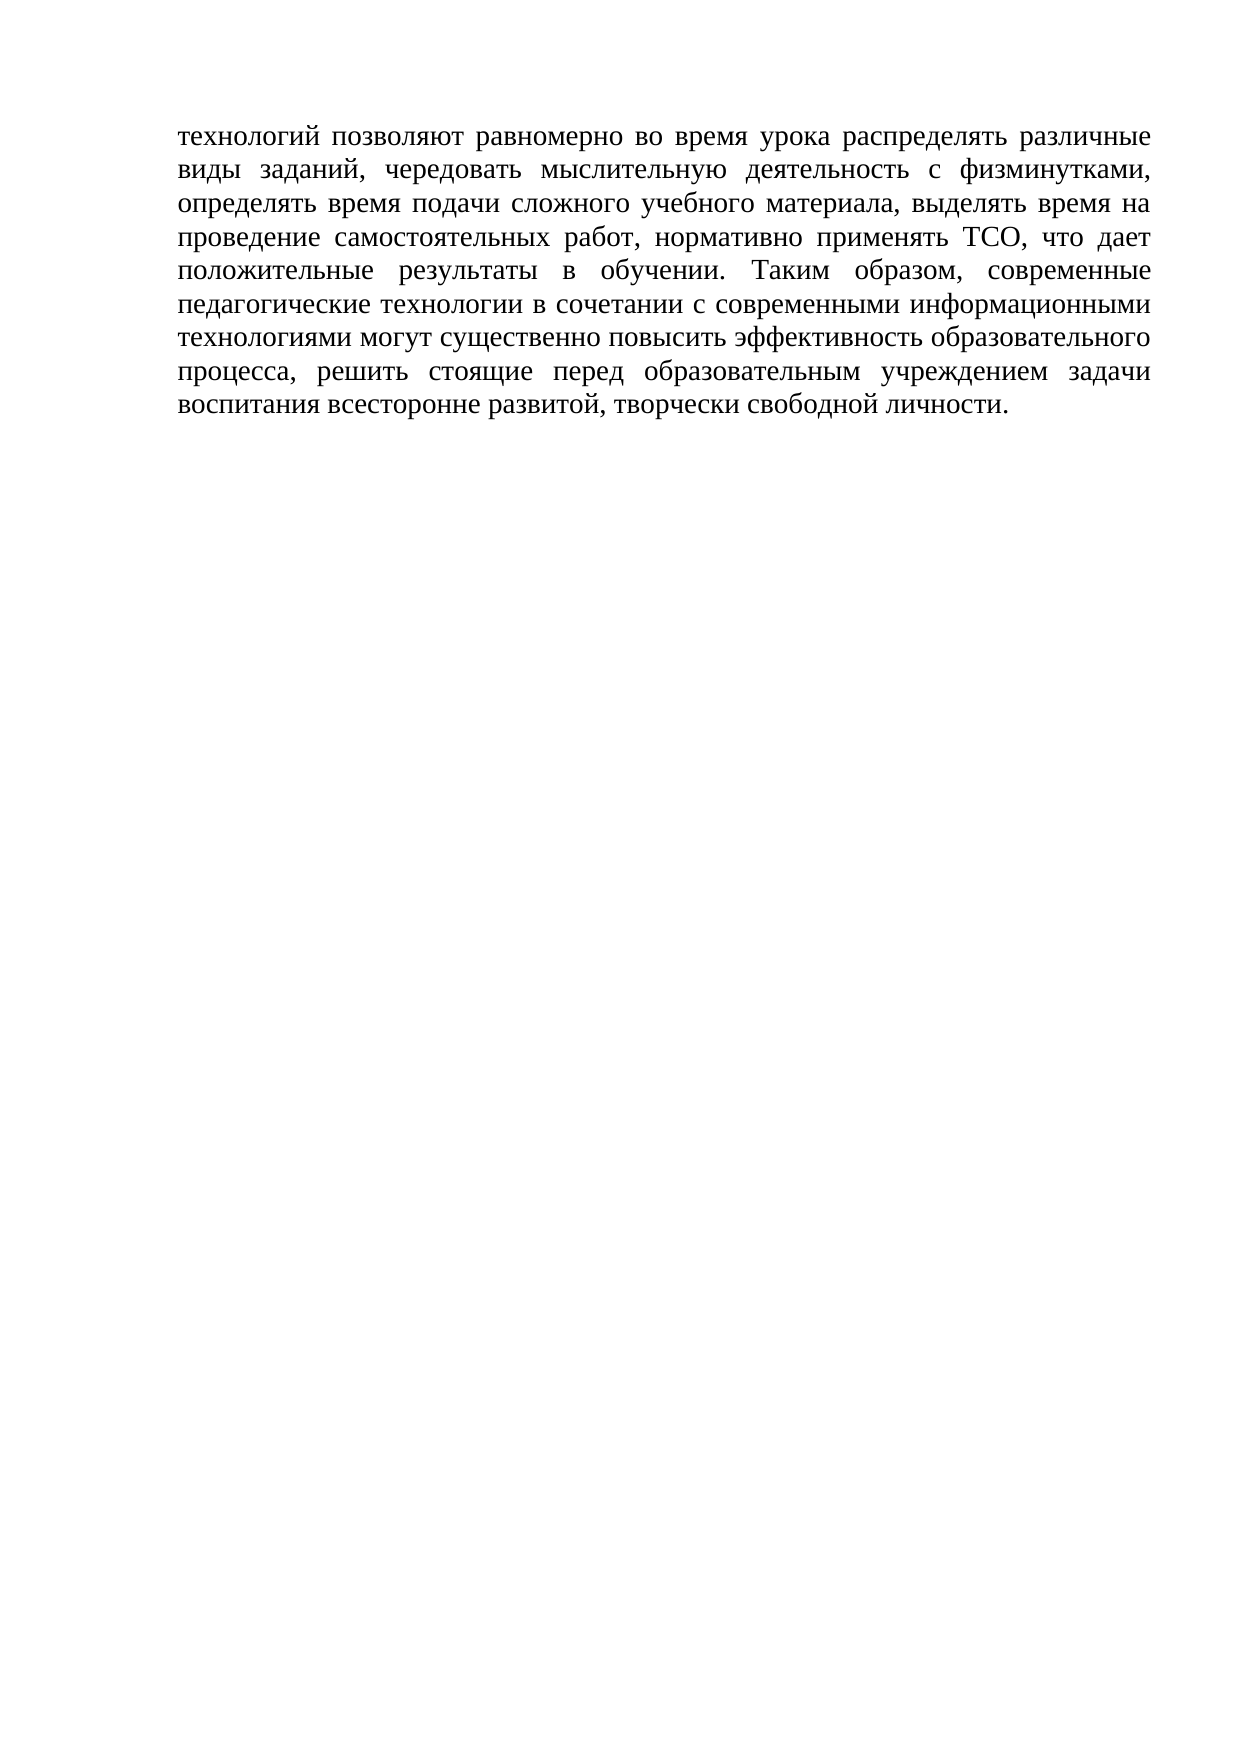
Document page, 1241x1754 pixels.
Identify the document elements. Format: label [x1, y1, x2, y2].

text [177, 118, 1152, 420]
